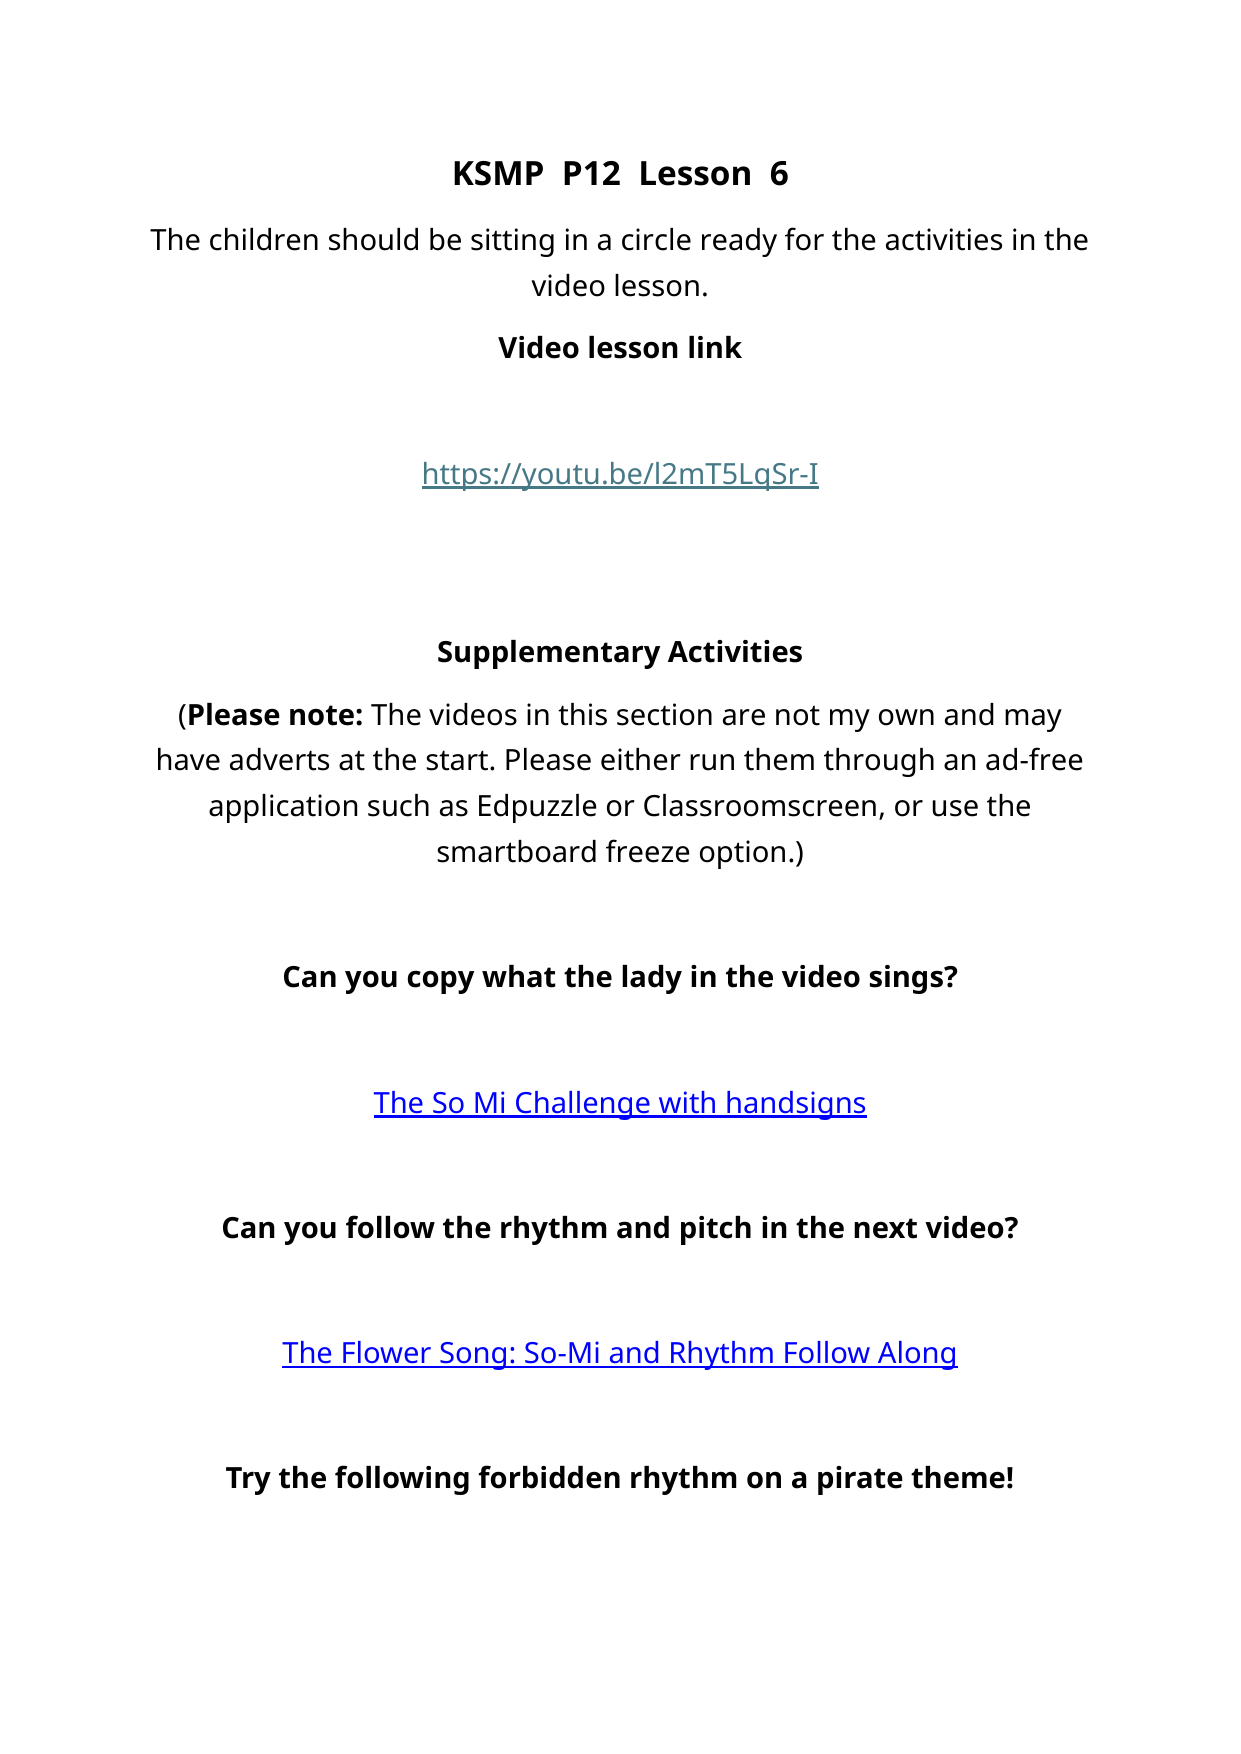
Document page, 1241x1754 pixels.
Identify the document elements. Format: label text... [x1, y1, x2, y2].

text Video lesson link [150, 328, 1090, 367]
text https://youtu.be/l2mT5LqSr-I [150, 453, 1090, 493]
text Can you copy what the lady in the video sings? [150, 957, 1090, 996]
text KSMP P12 Lesson 6 [150, 150, 1090, 195]
text The children should be sitting in a circle ready for the activities in the video lesson. [150, 219, 1090, 305]
text The Flower Song: So-Mi and Rhythm Follow Along [150, 1332, 1090, 1372]
text Try the following forbidden rhythm on a pirate theme! [150, 1458, 1090, 1497]
text Supplementary Activities [150, 631, 1090, 671]
text The So Mi Challenge with handsigns [150, 1082, 1090, 1122]
text Can you follow the rhythm and pitch in the next video? [150, 1207, 1090, 1247]
text (Please note: The videos in this section are not my own and may have adverts at the start. Please either run them through an ad-free application such as Edpuzzle or Classroomscreen, or use the smartboard freeze option.) [150, 694, 1090, 871]
